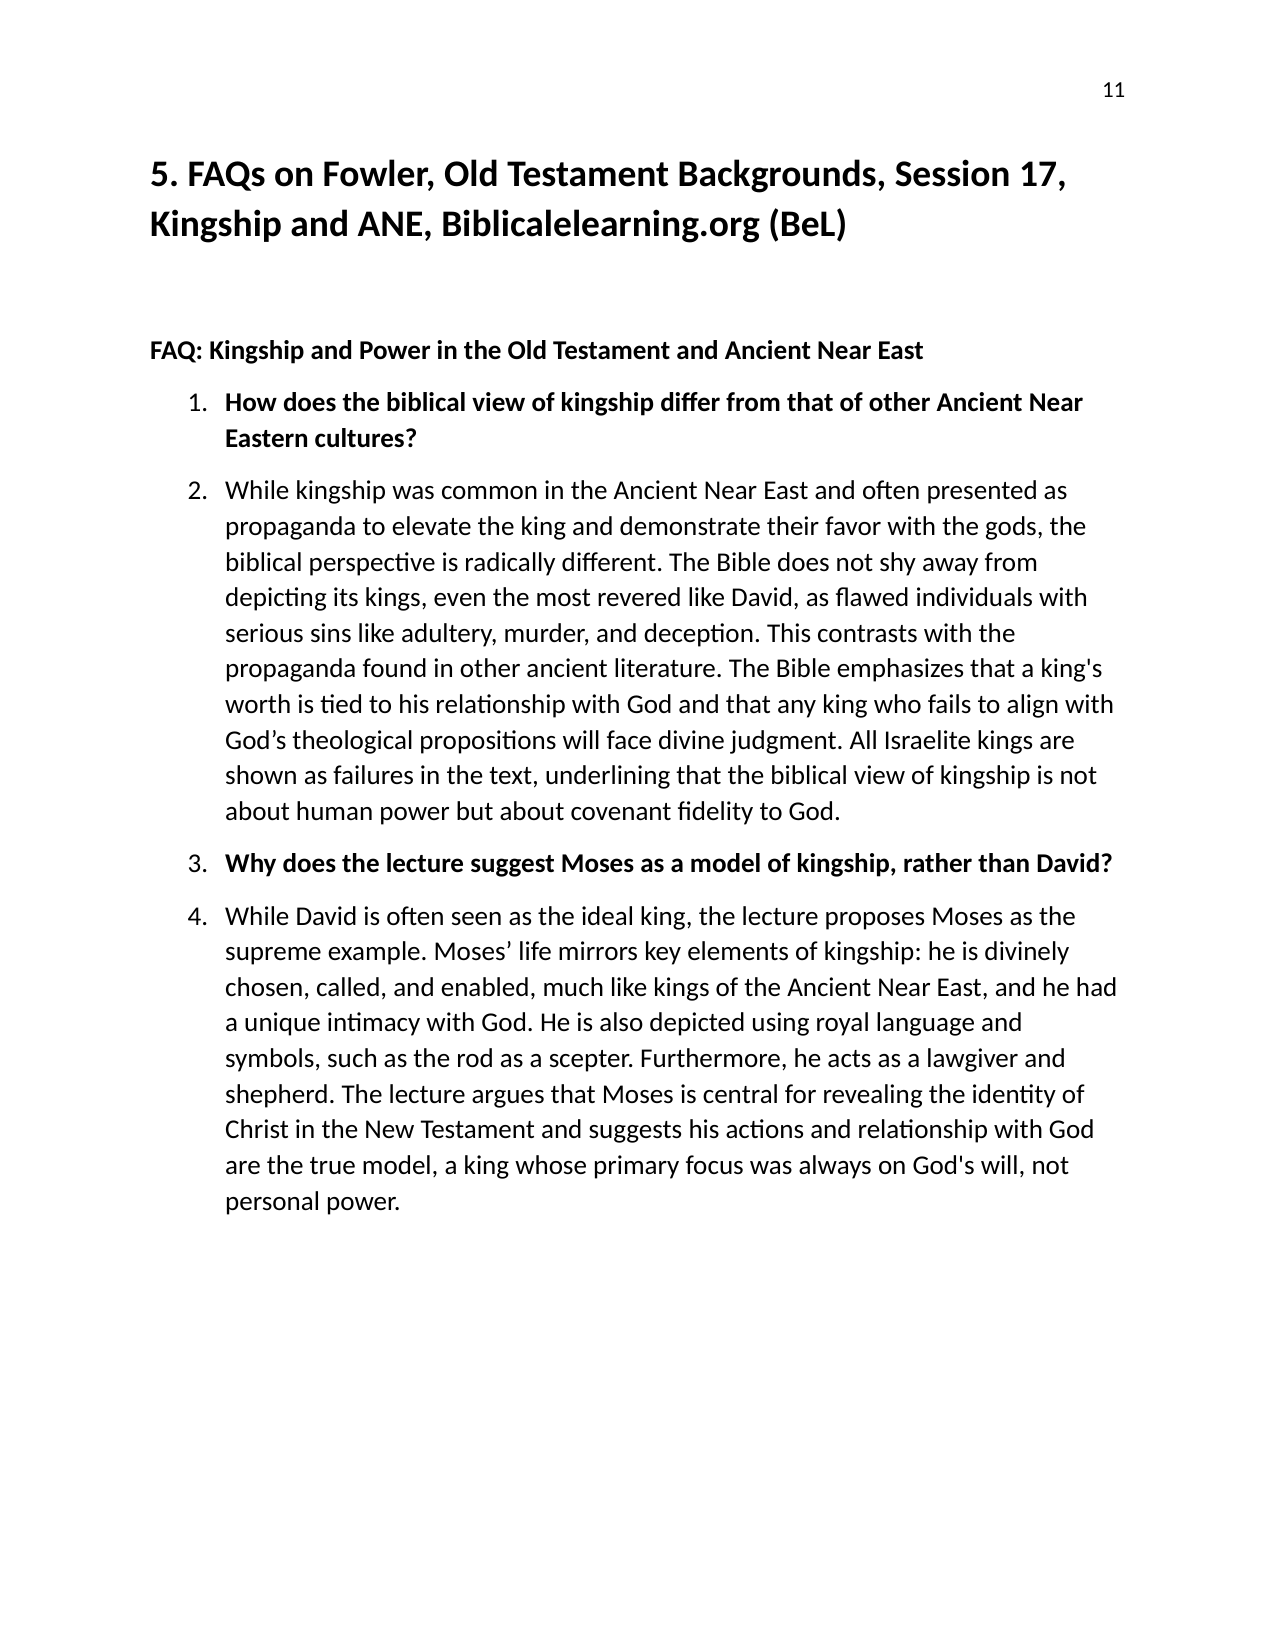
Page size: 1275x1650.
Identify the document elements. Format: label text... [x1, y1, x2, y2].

list How does the biblical view of kingship differ from that of other Ancient Near Eastern cultures? [187, 386, 1125, 454]
list While kingship was common in the Ancient Near East and often presented as propaganda to elevate the king and demonstrate their favor with the gods, the biblical perspective is radically different. The Bible does not shy away from depicting its kings, even the most revered like David, as flawed individuals with serious sins like adultery, murder, and deception. This contrasts with the propaganda found in other ancient literature. The Bible emphasizes that a king's worth is tied to his relationship with God and that any king who fails to align with God’s theological propositions will face divine judgment. All Israelite kings are shown as failures in the text, underlining that the biblical view of kingship is not about human power but about covenant fidelity to God. [187, 473, 1125, 827]
text FAQ: Kingship and Power in the Old Testament and Ancient Near East [150, 333, 1125, 366]
list Why does the lecture suggest Moses as a model of kingship, rather than David? [187, 846, 1125, 879]
list While David is often seen as the ideal king, the lecture proposes Moses as the supreme example. Moses’ life mirrors key elements of kingship: he is divinely chosen, called, and enabled, much like kings of the Ancient Near East, and he had a unique intimacy with God. He is also depicted using royal language and symbols, such as the rod as a scepter. Furthermore, he acts as a lawgiver and shepherd. The lecture argues that Moses is central for revealing the identity of Christ in the New Testament and suggests his actions and relationship with God are the true model, a king whose primary focus was always on God's will, not personal power. [187, 899, 1125, 1217]
text 5. FAQs on Fowler, Old Testament Backgrounds, Session 17, Kingship and ANE, Biblicalelearning.org (BeL) Top of Form [150, 150, 1125, 314]
